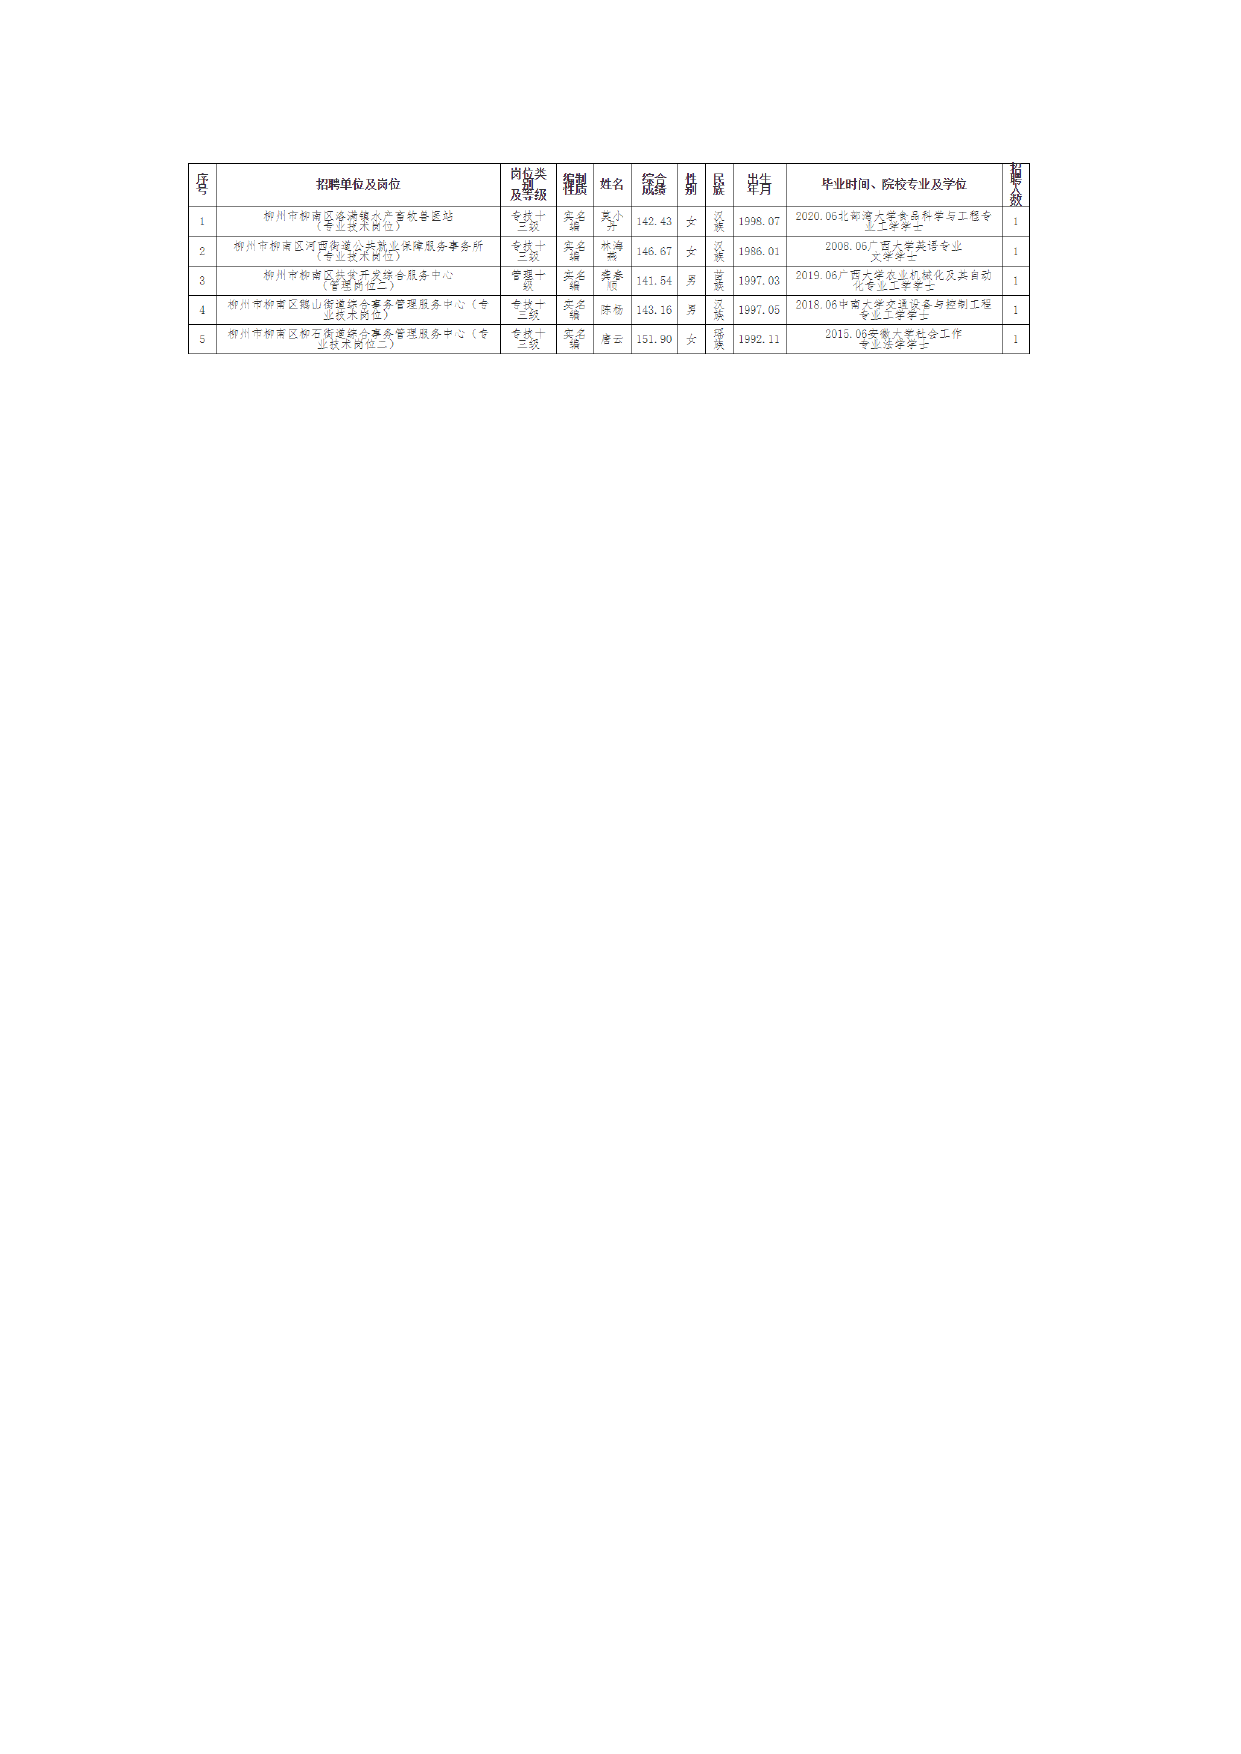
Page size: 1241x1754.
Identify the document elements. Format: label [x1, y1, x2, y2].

picture [187, 162, 1052, 357]
